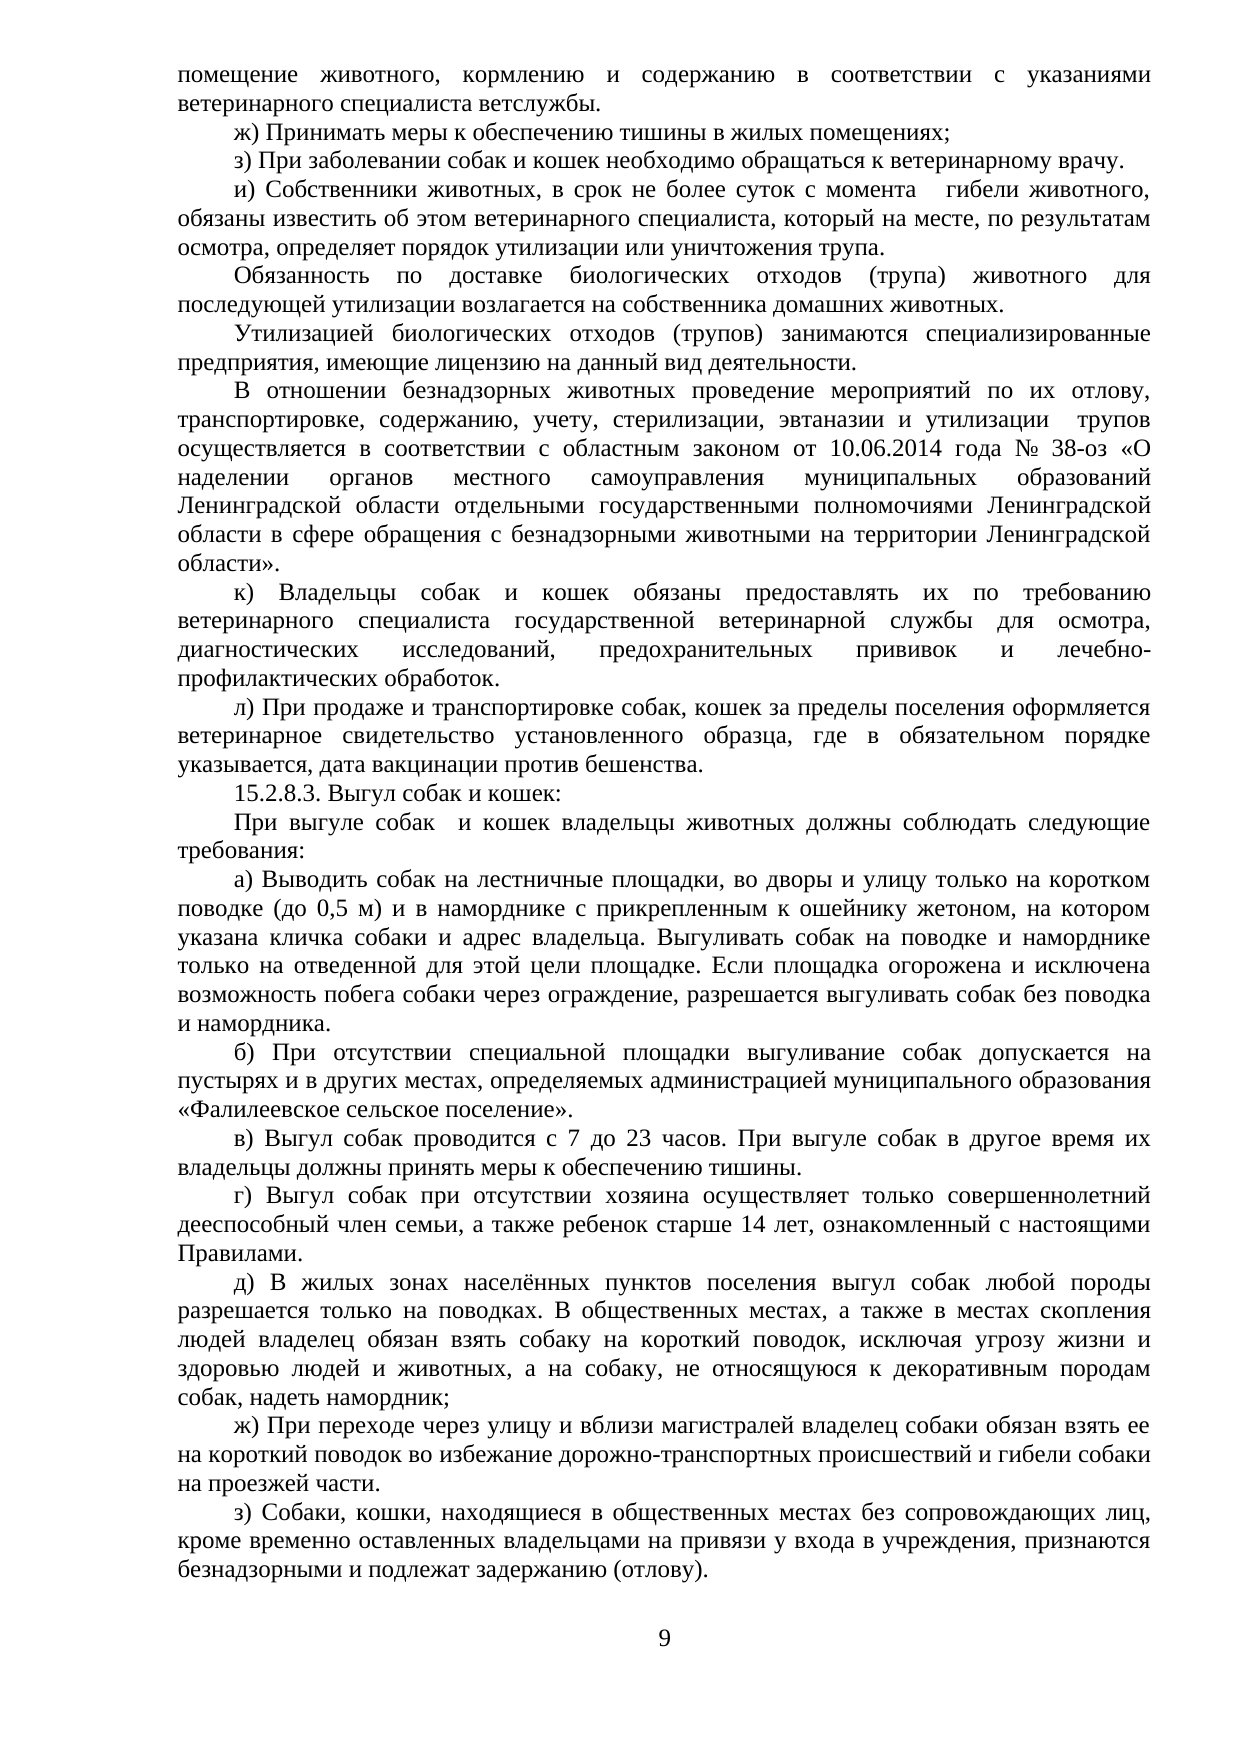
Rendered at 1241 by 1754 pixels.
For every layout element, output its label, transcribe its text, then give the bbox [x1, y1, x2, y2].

text з) Собаки, кошки, находящиеся в общественных местах без сопровождающих лиц, кроме временно оставленных владельцами на привязи у входа в учреждения, признаются безнадзорными и подлежат задержанию (отлову). [177, 1497, 1152, 1583]
text 15.2.8.3. Выгул собак и кошек: [177, 778, 1152, 807]
text к) Владельцы собак и кошек обязаны предоставлять их по требованию ветеринарного специалиста государственной ветеринарной службы для осмотра, диагностических исследований, предохранительных прививок и лечебно-профилактических обработок. [177, 577, 1152, 692]
text При выгуле собак и кошек владельцы животных должны соблюдать следующие требования: [177, 807, 1152, 864]
text а) Выводить собак на лестничные площадки, во дворы и улицу только на коротком поводке (до 0,5 м) и в наморднике с прикрепленным к ошейнику жетоном, на котором указана кличка собаки и адрес владельца. Выгуливать собак на поводке и наморднике только на отведенной для этой цели площадке. Если площадка огорожена и исключена возможность побега собаки через ограждение, разрешается выгуливать собак без поводка и намордника. [177, 864, 1152, 1037]
text з) При заболевании собак и кошек необходимо обращаться к ветеринарному врачу. [177, 145, 1152, 174]
text в) Выгул собак проводится с 7 до 23 часов. При выгуле собак в другое время их владельцы должны принять меры к обеспечению тишины. [177, 1123, 1152, 1180]
text В отношении безнадзорных животных проведение мероприятий по их отлову, транспортировке, содержанию, учету, стерилизации, эвтаназии и утилизации трупов осуществляется в соответствии с областным законом от 10.06.2014 года № 38-оз «О наделении органов местного самоуправления муниципальных образований Ленинградской области отдельными государственными полномочиями Ленинградской области в сфере обращения с безнадзорными животными на территории Ленинградской области». [177, 375, 1152, 577]
text Обязанность по доставке биологических отходов (трупа) животного для последующей утилизации возлагается на собственника домашних животных. [177, 260, 1152, 318]
text ж) Принимать меры к обеспечению тишины в жилых помещениях; [177, 117, 1152, 145]
text и) Собственники животных, в срок не более суток с момента гибели животного, обязаны известить об этом ветеринарного специалиста, который на месте, по результатам осмотра, определяет порядок утилизации или уничтожения трупа. [177, 174, 1152, 260]
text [177, 59, 1152, 117]
text ж) При переходе через улицу и вблизи магистралей владелец собаки обязан взять ее на короткий поводок во избежание дорожно-транспортных происшествий и гибели собаки на проезжей части. [177, 1410, 1152, 1497]
text г) Выгул собак при отсутствии хозяина осуществляет только совершеннолетний дееспособный член семьи, а также ребенок старше 14 лет, ознакомленный с настоящими Правилами. [177, 1180, 1152, 1267]
text л) При продаже и транспортировке собак, кошек за пределы поселения оформляется ветеринарное свидетельство установленного образца, где в обязательном порядке указывается, дата вакцинации против бешенства. [177, 692, 1152, 778]
text б) При отсутствии специальной площадки выгуливание собак допускается на пустырях и в других местах, определяемых администрацией муниципального образования «Фалилеевское сельское поселение». [177, 1037, 1152, 1123]
text Утилизацией биологических отходов (трупов) занимаются специализированные предприятия, имеющие лицензию на данный вид деятельности. [177, 318, 1152, 375]
text д) В жилых зонах населённых пунктов поселения выгул собак любой породы разрешается только на поводках. В общественных местах, а также в местах скопления людей владелец обязан взять собаку на короткий поводок, исключая угрозу жизни и здоровью людей и животных, а на собаку, не относящуюся к декоративным породам собак, надеть намордник; [177, 1267, 1152, 1410]
